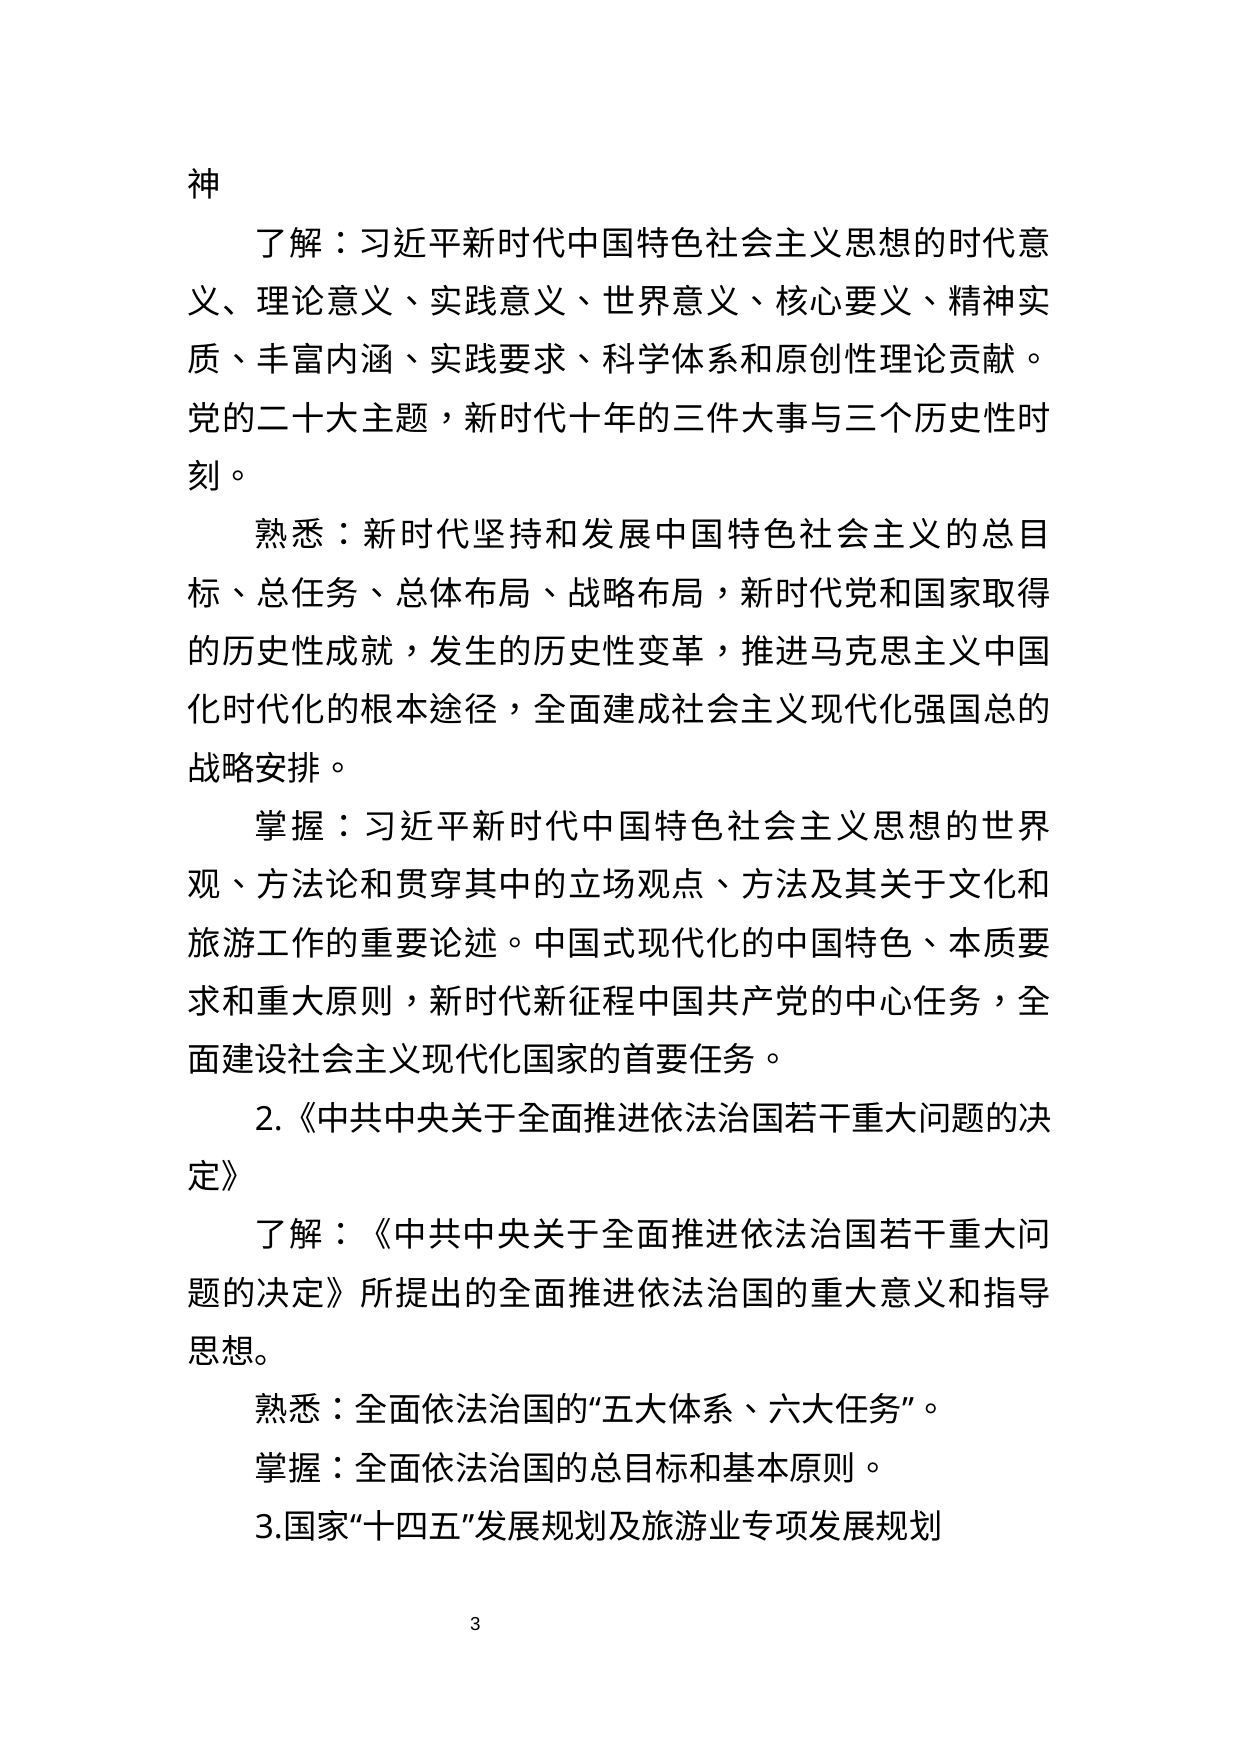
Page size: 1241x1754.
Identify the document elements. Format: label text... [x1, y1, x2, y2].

text 了解：习近平新时代中国特色社会主义思想的时代意义、理论意义、实践意义、世界意义、核心要义、精神实质、丰富内涵、实践要求、科学体系和原创性理论贡献。党的二十大主题，新时代十年的三件大事与三个历史性时刻。 [187, 208, 1053, 500]
text 了解：《中共中央关于全面推进依法治国若干重大问题的决定》所提出的全面推进依法治国的重大意义和指导思想。 [187, 1200, 1053, 1375]
text 熟悉：新时代坚持和发展中国特色社会主义的总目标、总任务、总体布局、战略布局，新时代党和国家取得的历史性成就，发生的历史性变革，推进马克思主义中国化时代化的根本途径，全面建成社会主义现代化强国总的战略安排。 [187, 500, 1053, 792]
text 掌握：习近平新时代中国特色社会主义思想的世界观、方法论和贯穿其中的立场观点、方法及其关于文化和旅游工作的重要论述。中国式现代化的中国特色、本质要求和重大原则，新时代新征程中国共产党的中心任务，全面建设社会主义现代化国家的首要任务。 [187, 792, 1053, 1083]
text 掌握：全面依法治国的总目标和基本原则。 [187, 1433, 1053, 1492]
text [187, 150, 1053, 208]
text 3.国家“十四五”发展规划及旅游业专项发展规划 [187, 1492, 1053, 1550]
text 2.《中共中央关于全面推进依法治国若干重大问题的决定》 [187, 1083, 1053, 1200]
text 熟悉：全面依法治国的“五大体系、六大任务”。 [187, 1375, 1053, 1433]
